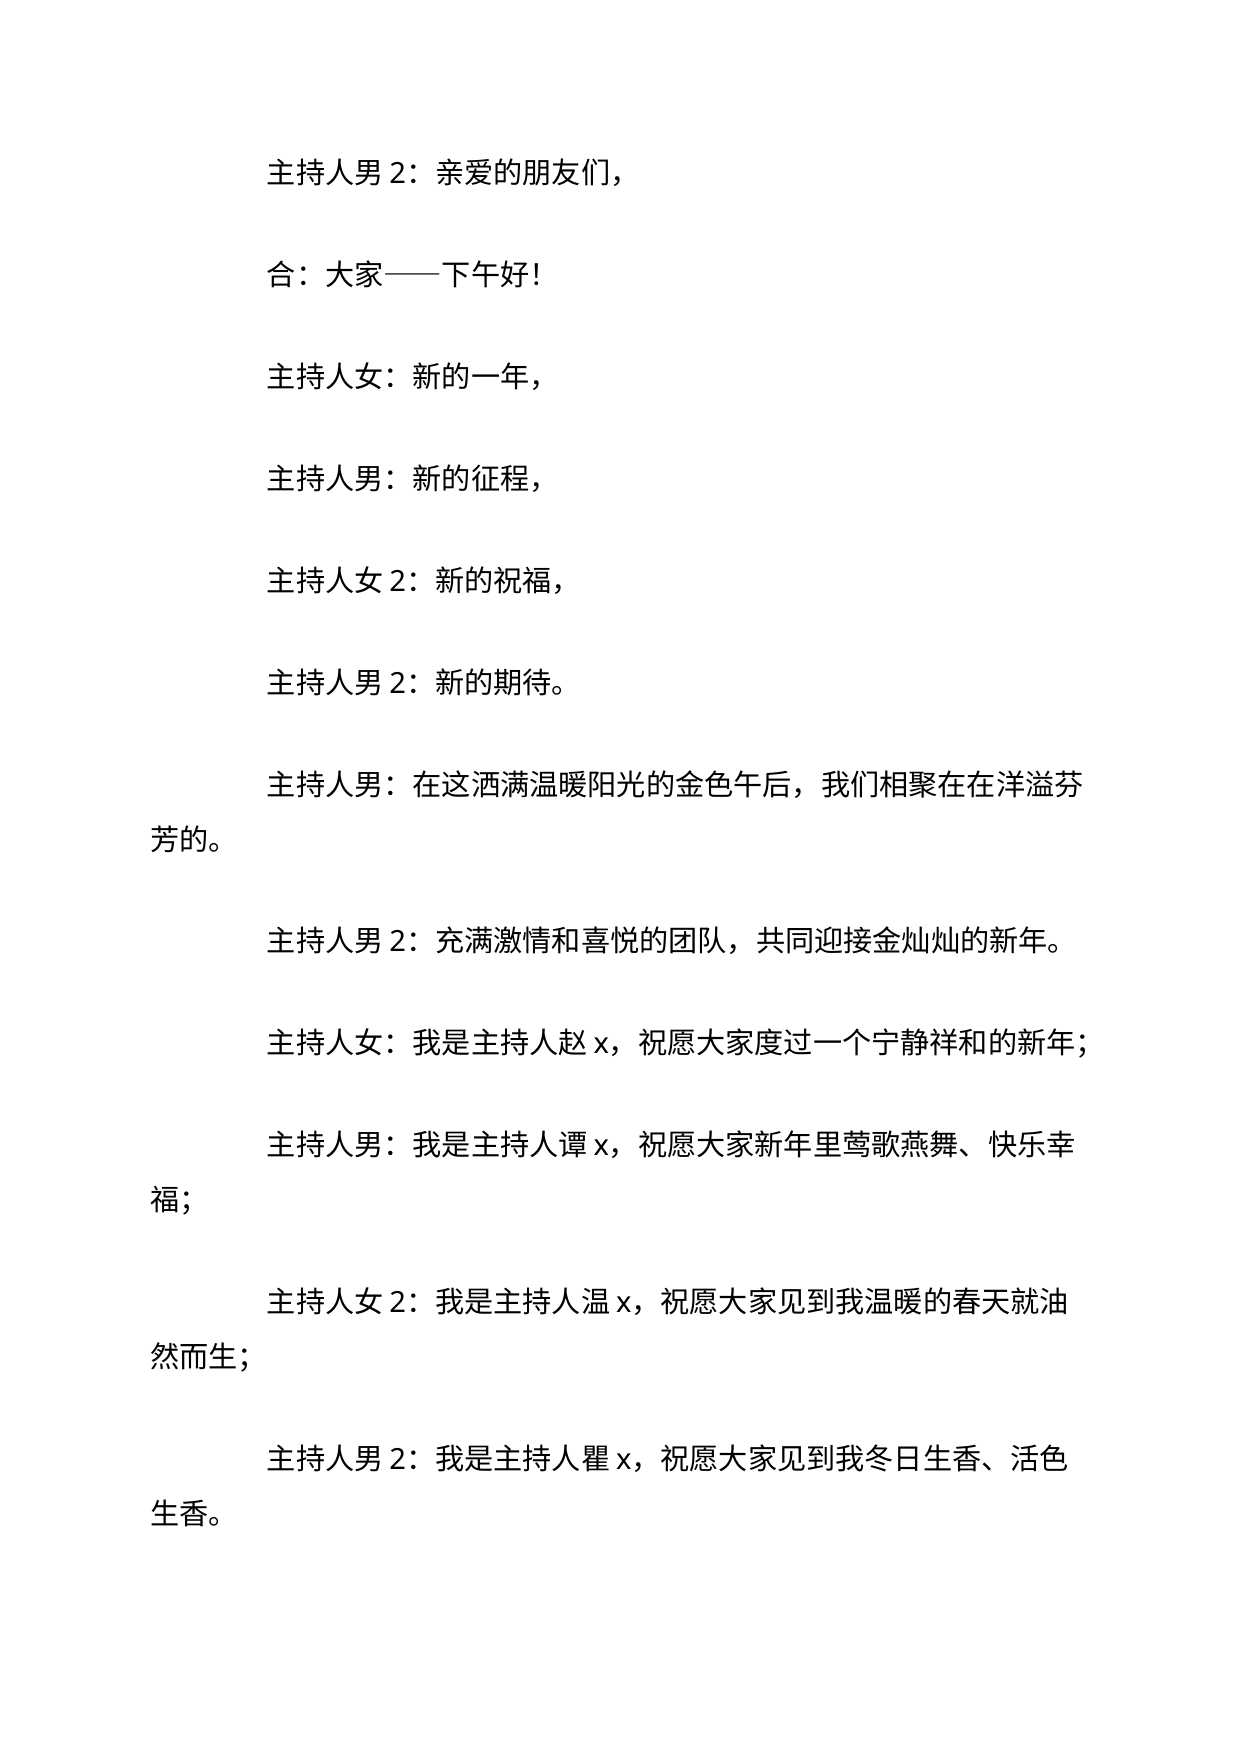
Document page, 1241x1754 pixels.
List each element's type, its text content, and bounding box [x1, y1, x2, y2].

text 主持人女：我是主持人赵x，祝愿大家度过一个宁静祥和的新年； [150, 1020, 1090, 1062]
text 主持人男：我是主持人谭x，祝愿大家新年里莺歌燕舞、快乐幸福； [150, 1122, 1090, 1219]
text 主持人男2：充满激情和喜悦的团队，共同迎接金灿灿的新年。 [150, 918, 1090, 960]
text 主持人女2：我是主持人温x，祝愿大家见到我温暖的春天就油然而生； [150, 1279, 1090, 1376]
text 主持人男：新的征程， [150, 456, 1090, 498]
text 主持人男2：亲爱的朋友们， [150, 150, 1090, 192]
text 主持人女：新的一年， [150, 354, 1090, 396]
text 主持人男：在这洒满温暖阳光的金色午后，我们相聚在在洋溢芬芳的。 [150, 761, 1090, 858]
text 合：大家——下午好！ [150, 252, 1090, 294]
text 主持人女2：新的祝福， [150, 557, 1090, 600]
text 主持人男2：新的期待。 [150, 659, 1090, 702]
text 主持人男2：我是主持人瞿x，祝愿大家见到我冬日生香、活色生香。 [150, 1435, 1090, 1533]
